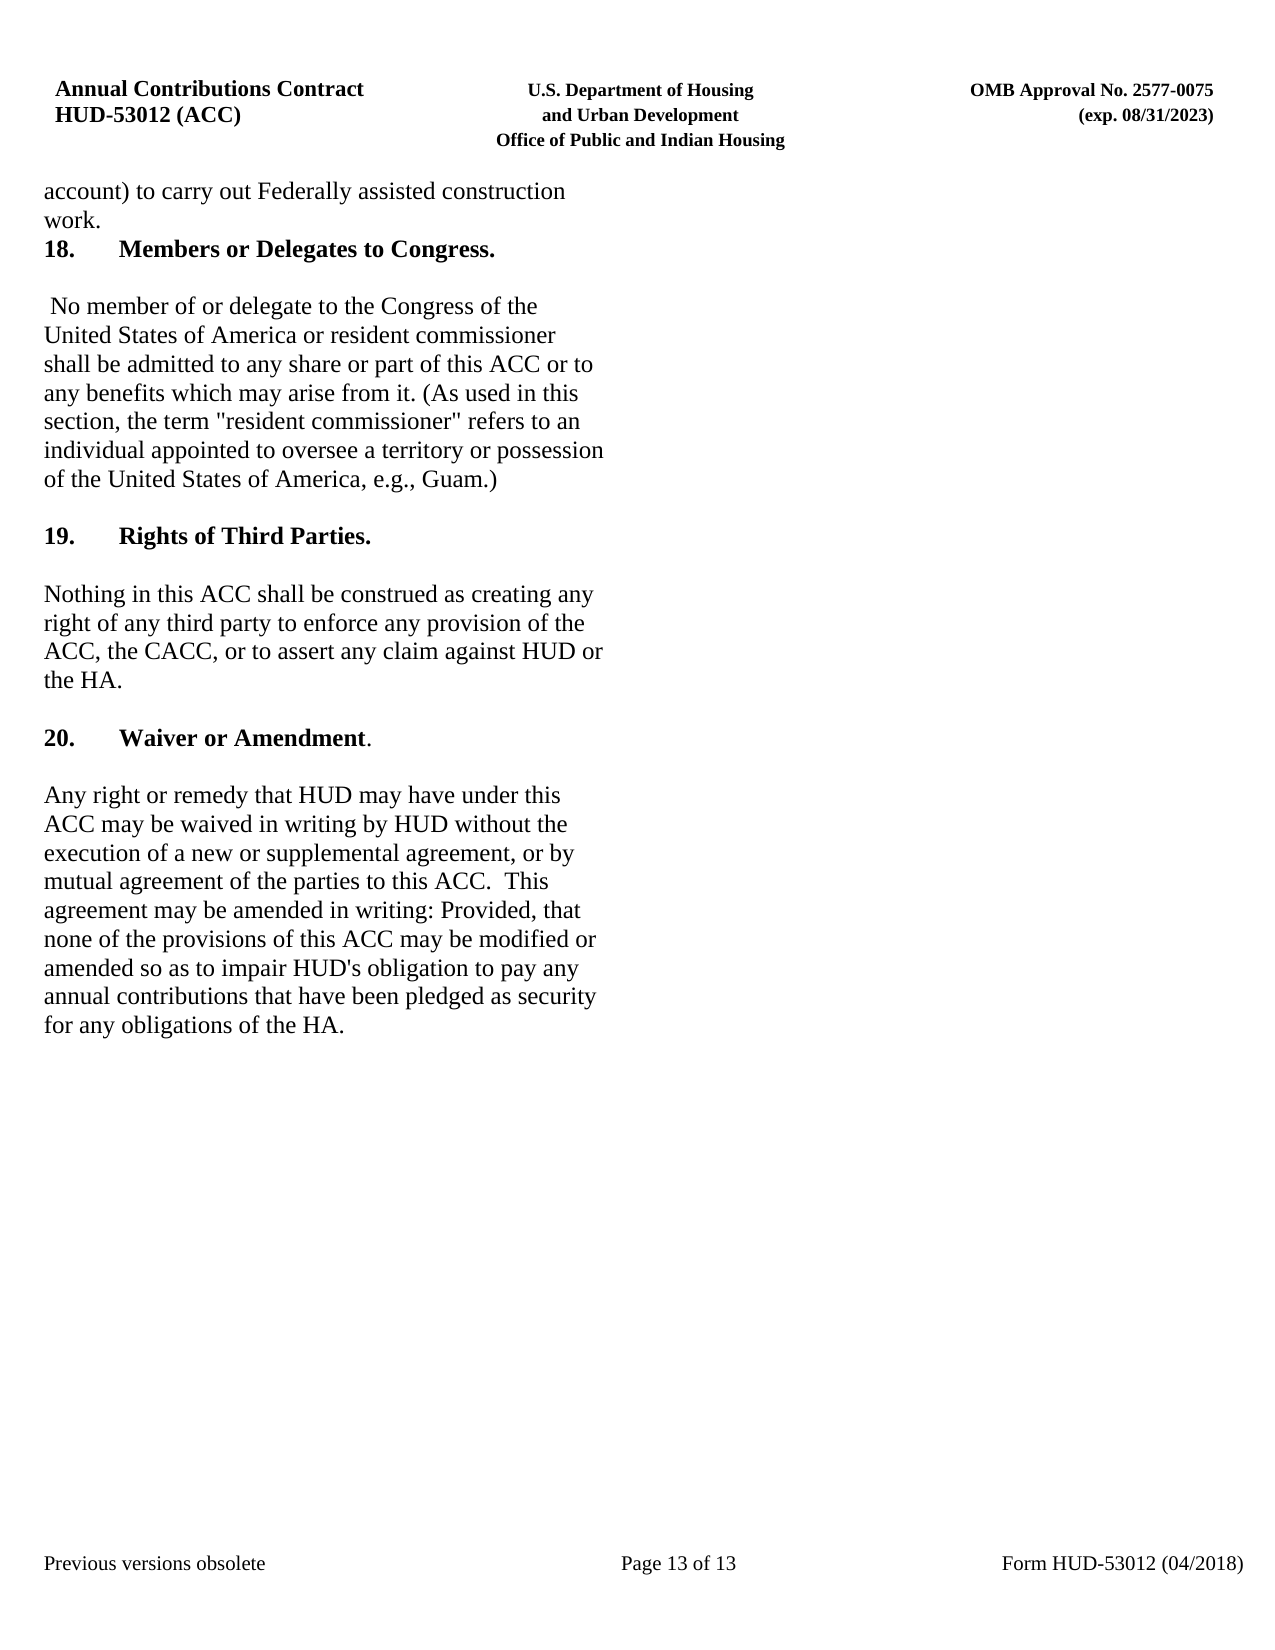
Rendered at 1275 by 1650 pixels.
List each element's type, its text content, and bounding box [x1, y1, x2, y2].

list 19. Rights of Third Parties. [43, 521, 607, 550]
list 18. Members or Delegates to Congress. [43, 234, 607, 263]
list No member of or delegate to the Congress of the United States of America or resident commissioner shall be admitted to any share or part of this ACC or to any benefits which may arise from it. (As used in this section, the term "resident commissioner" refers to an individual appointed to oversee a territory or possession of the United States of America, e.g., Guam.) [43, 291, 607, 493]
list Nothing in this ACC shall be construed as creating any right of any third party to enforce any provision of the ACC, the CACC, or to assert any claim against HUD or the HA. [43, 579, 607, 694]
list Any right or remedy that HUD may have under this ACC may be waived in writing by HUD without the execution of a new or supplemental agreement, or by mutual agreement of the parties to this ACC. This agreement may be amended in writing: Provided, that none of the provisions of this ACC may be modified or amended so as to impair HUD's obligation to pay any annual contributions that have been pledged as security for any obligations of the HA. [43, 780, 607, 1039]
list 20. Waiver or Amendment. [43, 723, 607, 751]
